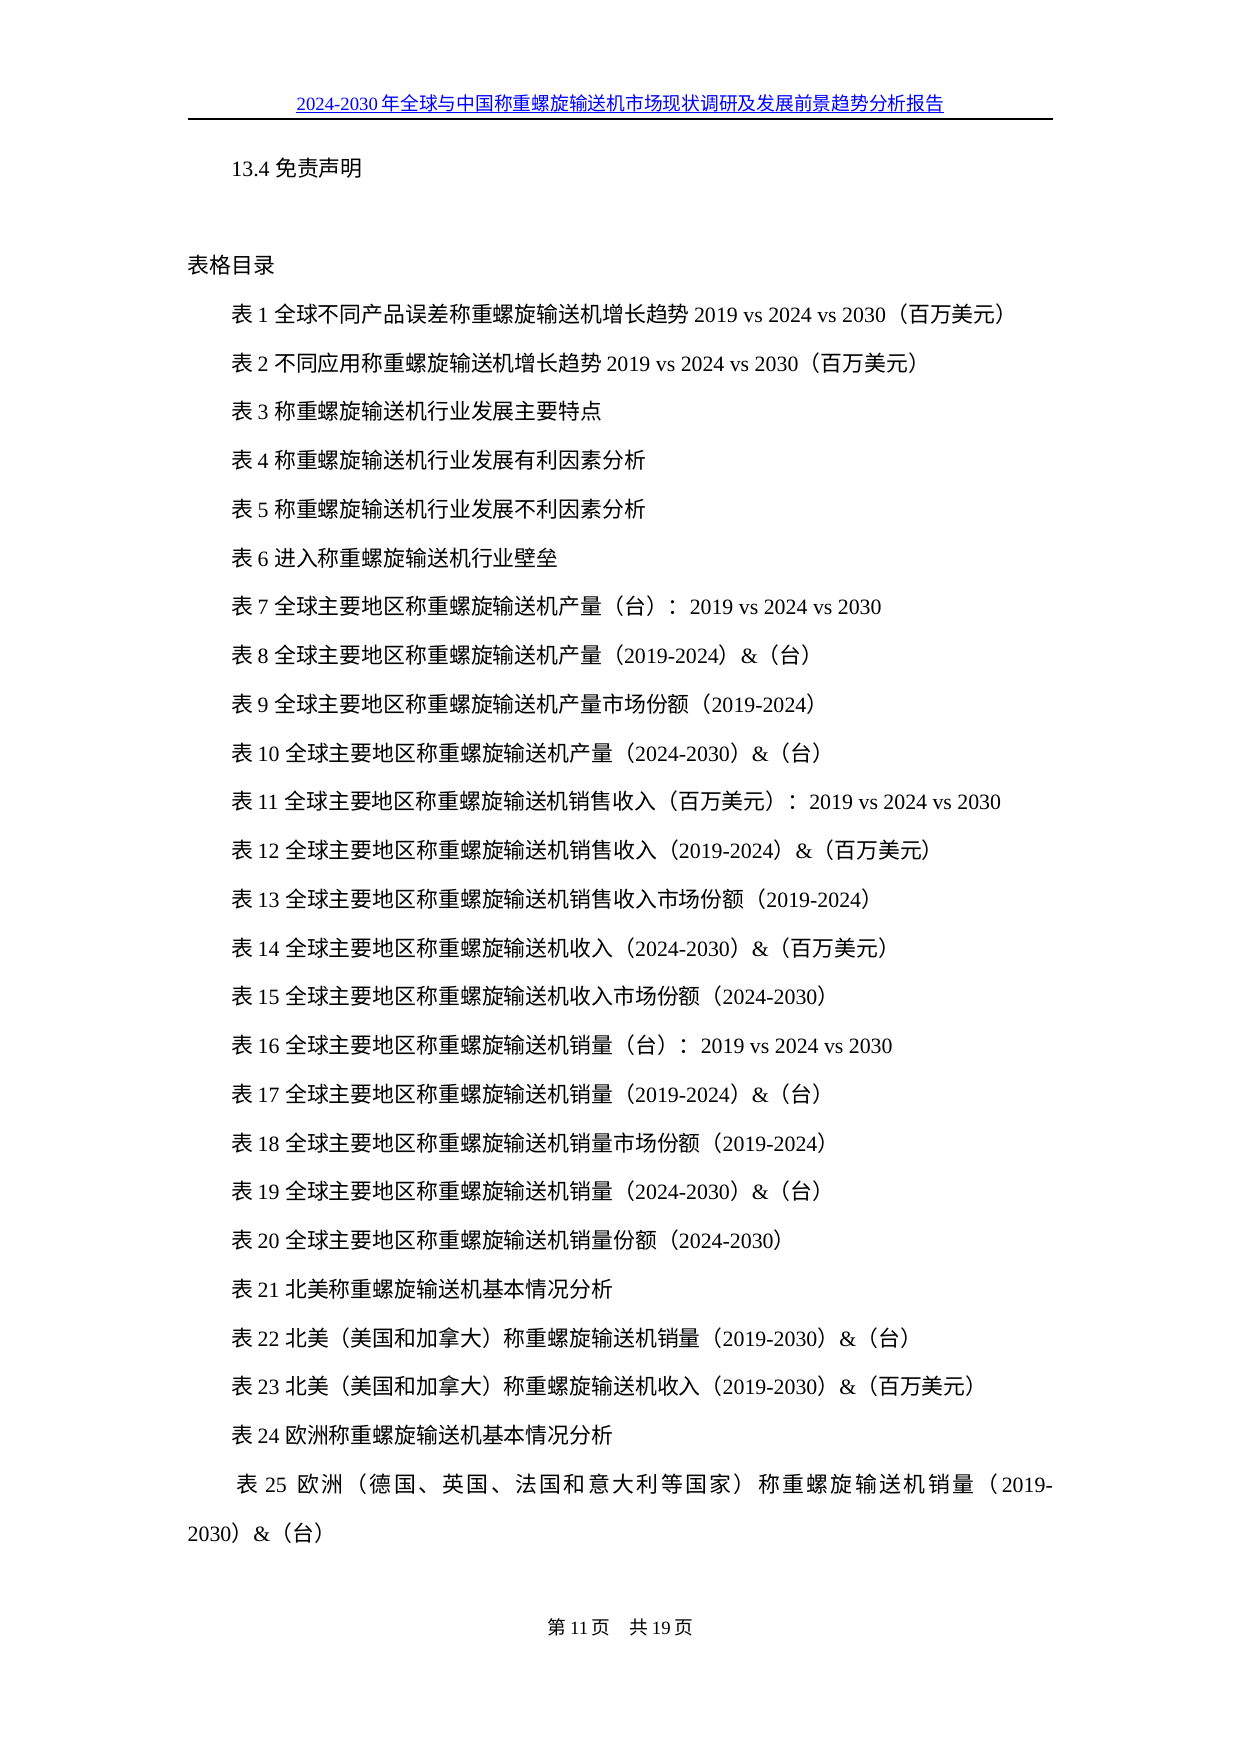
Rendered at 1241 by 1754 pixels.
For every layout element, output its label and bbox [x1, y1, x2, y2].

text [187, 150, 1053, 1548]
